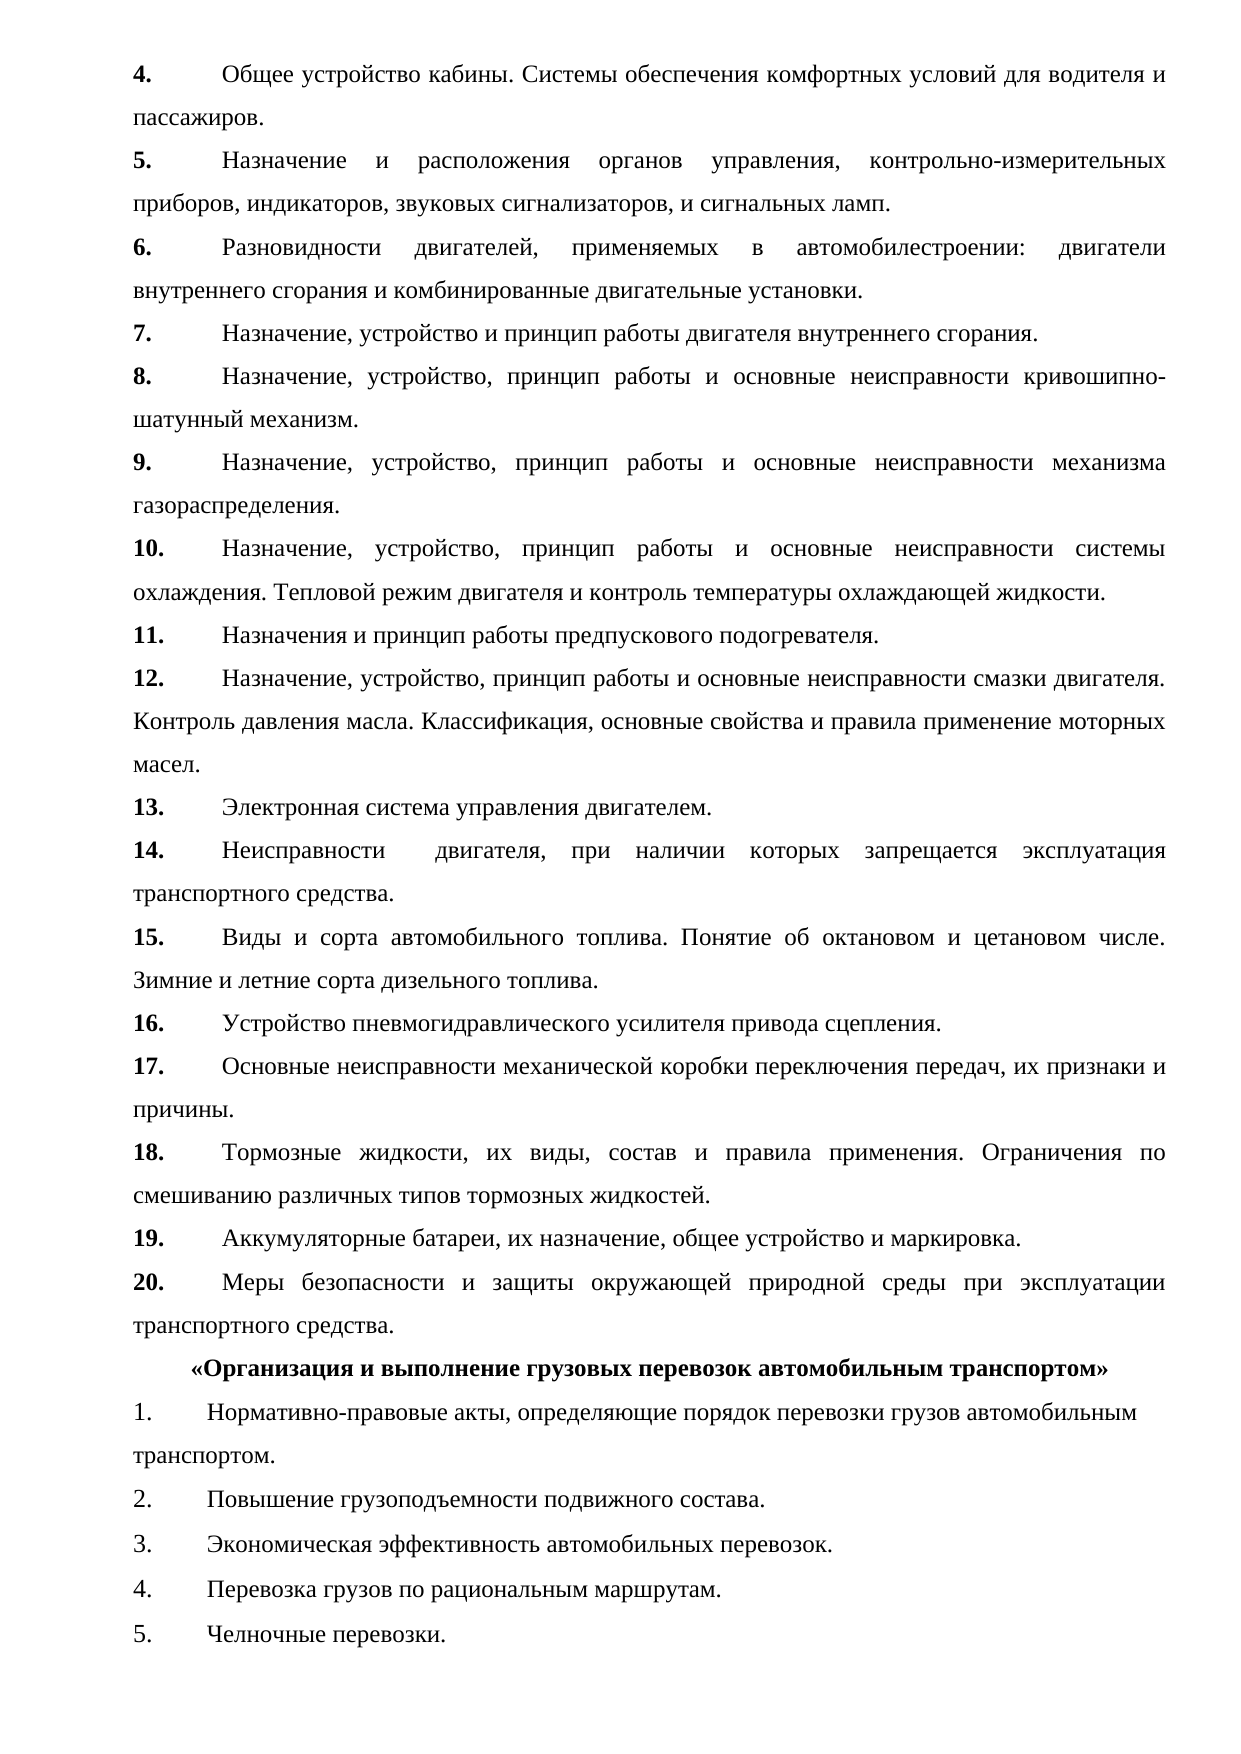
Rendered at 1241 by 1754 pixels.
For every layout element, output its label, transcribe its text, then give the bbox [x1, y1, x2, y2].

list Назначение, устройство, принцип работы и основные неисправности смазки двигателя. Контроль давления масла. Классификация, основные свойства и правила применение моторных масел. [133, 663, 1167, 778]
list Неисправности двигателя, при наличии которых запрещается эксплуатация транспортного средства. [133, 835, 1167, 907]
list Назначение, устройство, принцип работы и основные неисправности системы охлаждения. Тепловой режим двигателя и контроль температуры охлаждающей жидкости. [133, 533, 1167, 605]
list Устройство пневмогидравлического усилителя привода сцепления. [133, 1008, 1167, 1037]
text «Организация и выполнение грузовых перевозок автомобильным транспортом» [133, 1353, 1167, 1382]
list Назначение, устройство и принцип работы двигателя внутреннего сгорания. [133, 318, 1167, 347]
list Меры безопасности и защиты окружающей природной среды при эксплуатации транспортного средства. [133, 1267, 1167, 1338]
list Назначения и принцип работы предпускового подогревателя. [133, 620, 1167, 648]
list Повышение грузоподъемности подвижного состава. [133, 1483, 1167, 1513]
list Разновидности двигателей, применяемых в автомобилестроении: двигатели внутреннего сгорания и комбинированные двигательные установки. [133, 232, 1167, 303]
list Виды и сорта автомобильного топлива. Понятие об октановом и цетановом числе. Зимние и летние сорта дизельного топлива. [133, 922, 1167, 993]
list Нормативно-правовые акты, определяющие порядок перевозки грузов автомобильным транспортом. [133, 1396, 1167, 1469]
list Перевозка грузов по рациональным маршрутам. [133, 1573, 1167, 1603]
list Общее устройство кабины. Системы обеспечения комфортных условий для водителя и пассажиров. [133, 59, 1167, 131]
list Назначение, устройство, принцип работы и основные неисправности кривошипно-шатунный механизм. [133, 361, 1167, 433]
list Основные неисправности механической коробки переключения передач, их признаки и причины. [133, 1051, 1167, 1123]
list Электронная система управления двигателем. [133, 792, 1167, 821]
list Назначение и расположения органов управления, контрольно-измерительных приборов, индикаторов, звуковых сигнализаторов, и сигнальных ламп. [133, 145, 1167, 217]
list Назначение, устройство, принцип работы и основные неисправности механизма газораспределения. [133, 447, 1167, 519]
list Челночные перевозки. [133, 1618, 1167, 1648]
list Экономическая эффективность автомобильных перевозок. [133, 1528, 1167, 1558]
list Аккумуляторные батареи, их назначение, общее устройство и маркировка. [133, 1223, 1167, 1252]
list Тормозные жидкости, их виды, состав и правила применения. Ограничения по смешиванию различных типов тормозных жидкостей. [133, 1137, 1167, 1209]
